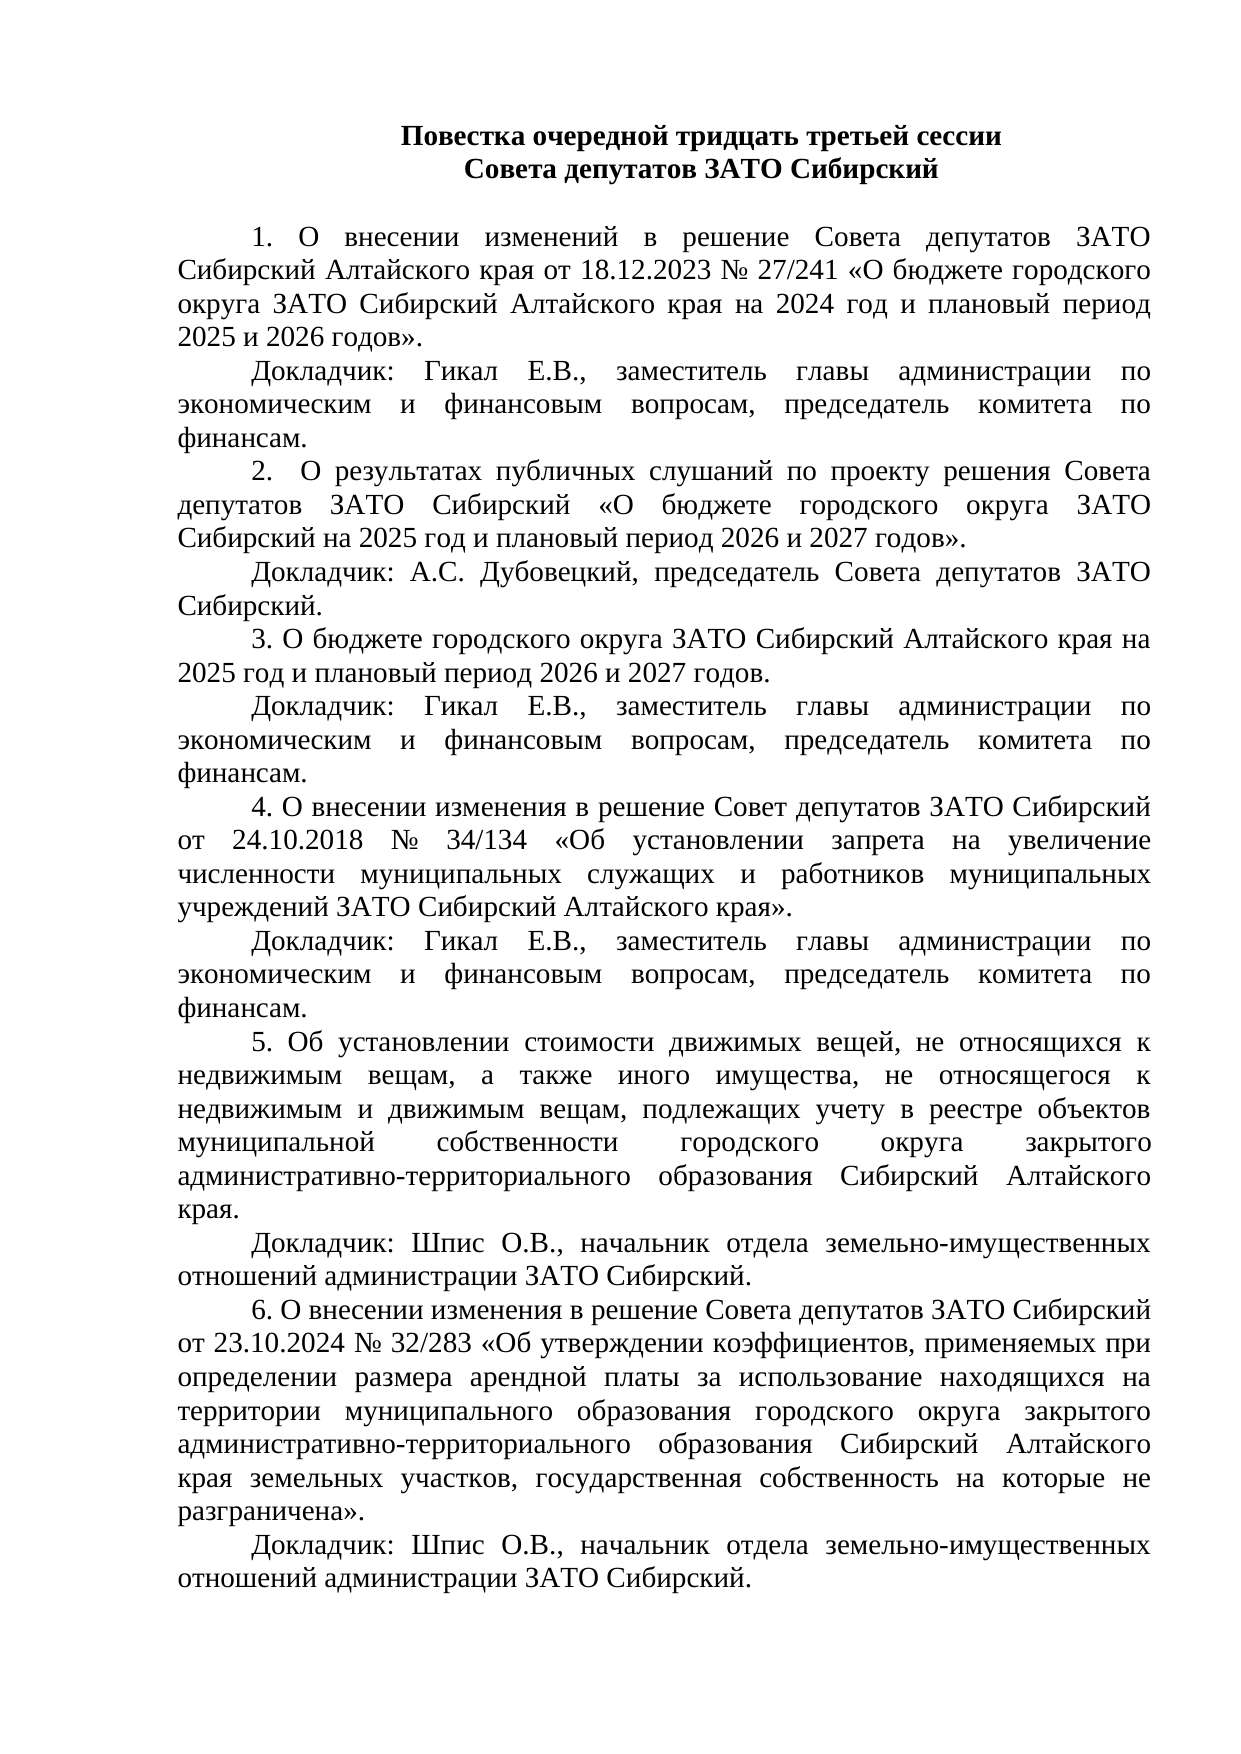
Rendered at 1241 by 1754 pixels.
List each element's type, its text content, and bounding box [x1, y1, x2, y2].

text Докладчик: А.С. Дубовецкий, председатель Совета депутатов ЗАТО Сибирский. [177, 554, 1152, 621]
text Докладчик: Гикал Е.В., заместитель главы администрации по экономическим и финансовым вопросам, председатель комитета по финансам. [177, 353, 1152, 453]
text 3. О бюджете городского округа ЗАТО Сибирский Алтайского края на 2025 год и плановый период 2026 и 2027 годов. [177, 621, 1152, 688]
text Докладчик: Шпис О.В., начальник отдела земельно-имущественных отношений администрации ЗАТО Сибирский. [177, 1225, 1152, 1292]
text 6. О внесении изменения в решение Совета депутатов ЗАТО Сибирский от 23.10.2024 № 32/283 «Об утверждении коэффициентов, применяемых при определении размера арендной платы за использование находящихся на территории муниципального образования городского округа закрытого административно-территориального образования Сибирский Алтайского края земельных участков, государственная собственность на которые не разграничена». [177, 1292, 1152, 1527]
text Докладчик: Гикал Е.В., заместитель главы администрации по экономическим и финансовым вопросам, председатель комитета по финансам. [177, 688, 1152, 789]
text 1. О внесении изменений в решение Совета депутатов ЗАТО Сибирский Алтайского края от 18.12.2023 № 27/241 «О бюджете городского округа ЗАТО Сибирский Алтайского края на 2024 год и плановый период 2025 и 2026 годов». [177, 219, 1152, 353]
text 5. Об установлении стоимости движимых вещей, не относящихся к недвижимым вещам, а также иного имущества, не относящегося к недвижимым и движимым вещам, подлежащих учету в реестре объектов муниципальной собственности городского округа закрытого административно-территориального образования Сибирский Алтайского края. [177, 1024, 1152, 1225]
text 4. О внесении изменения в решение Совет депутатов ЗАТО Сибирский от 24.10.2018 № 34/134 «Об установлении запрета на увеличение численности муниципальных служащих и работников муниципальных учреждений ЗАТО Сибирский Алтайского края». [177, 789, 1152, 923]
text Совета депутатов ЗАТО Сибирский [177, 152, 1152, 185]
text 2. О результатах публичных слушаний по проекту решения Совета депутатов ЗАТО Сибирский «О бюджете городского округа ЗАТО Сибирский на 2025 год и плановый период 2026 и 2027 годов». [177, 453, 1152, 554]
text Повестка очередной тридцать третьей сессии [177, 118, 1152, 152]
text Докладчик: Гикал Е.В., заместитель главы администрации по экономическим и финансовым вопросам, председатель комитета по финансам. [177, 923, 1152, 1024]
text Докладчик: Шпис О.В., начальник отдела земельно-имущественных отношений администрации ЗАТО Сибирский. [177, 1527, 1152, 1594]
